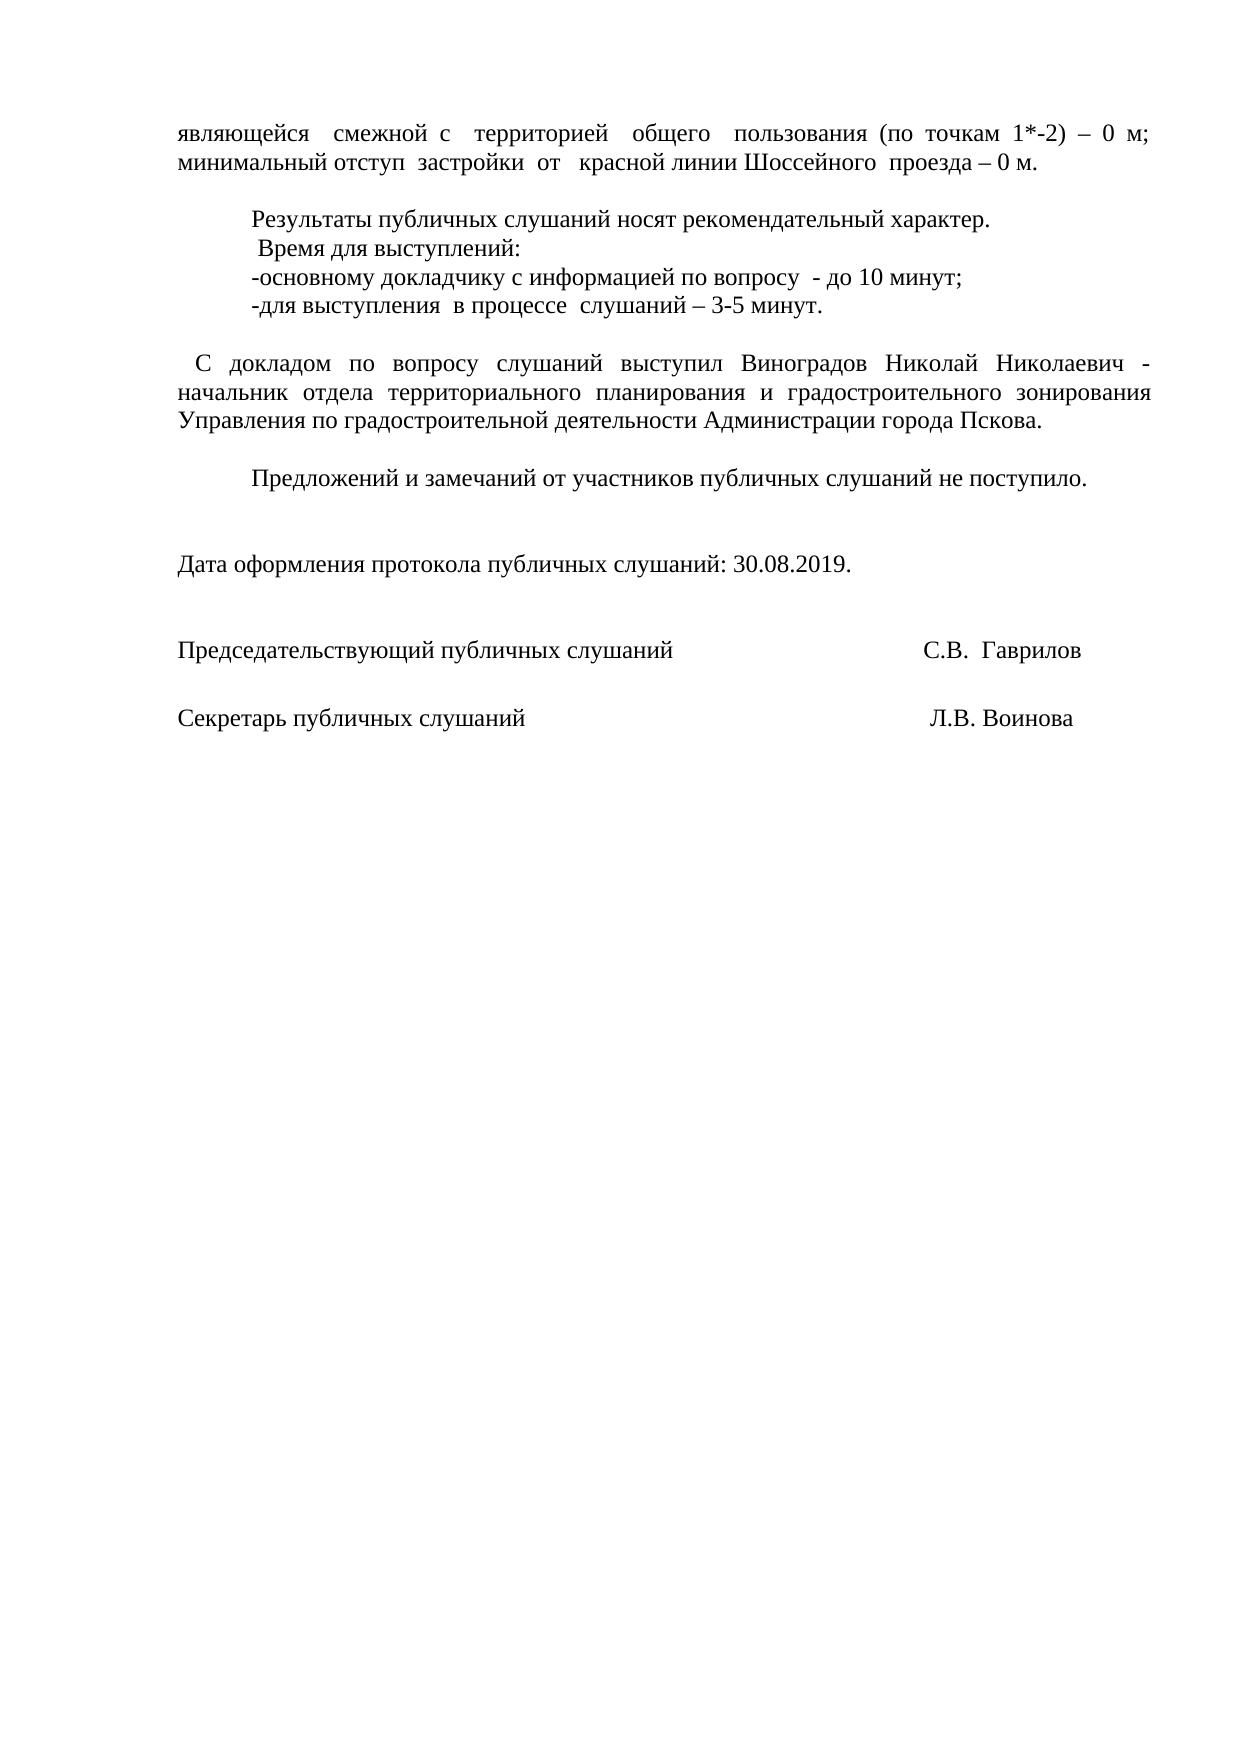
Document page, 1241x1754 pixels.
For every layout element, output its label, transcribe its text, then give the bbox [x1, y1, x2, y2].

text -основному докладчику с информацией по вопросу - до 10 минут; [177, 262, 1152, 291]
text Предложений и замечаний от участников публичных слушаний не поступило. [177, 463, 1152, 492]
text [177, 118, 1152, 176]
text Дата оформления протокола публичных слушаний: 30.08.2019. [177, 549, 1152, 578]
text Результаты публичных слушаний носят рекомендательный характер. [177, 204, 1152, 233]
text Время для выступлений: [177, 233, 1152, 262]
text -для выступления в процессе слушаний – 3-5 минут. [177, 291, 1152, 319]
text Секретарь публичных слушаний Л.В. Воинова [177, 703, 1152, 731]
text С докладом по вопросу слушаний выступил Виноградов Николай Николаевич - начальник отдела территориального планирования и градостроительного зонирования Управления по градостроительной деятельности Администрации города Пскова. [177, 348, 1152, 434]
text Председательствующий публичных слушаний С.В. Гаврилов [177, 636, 1152, 664]
